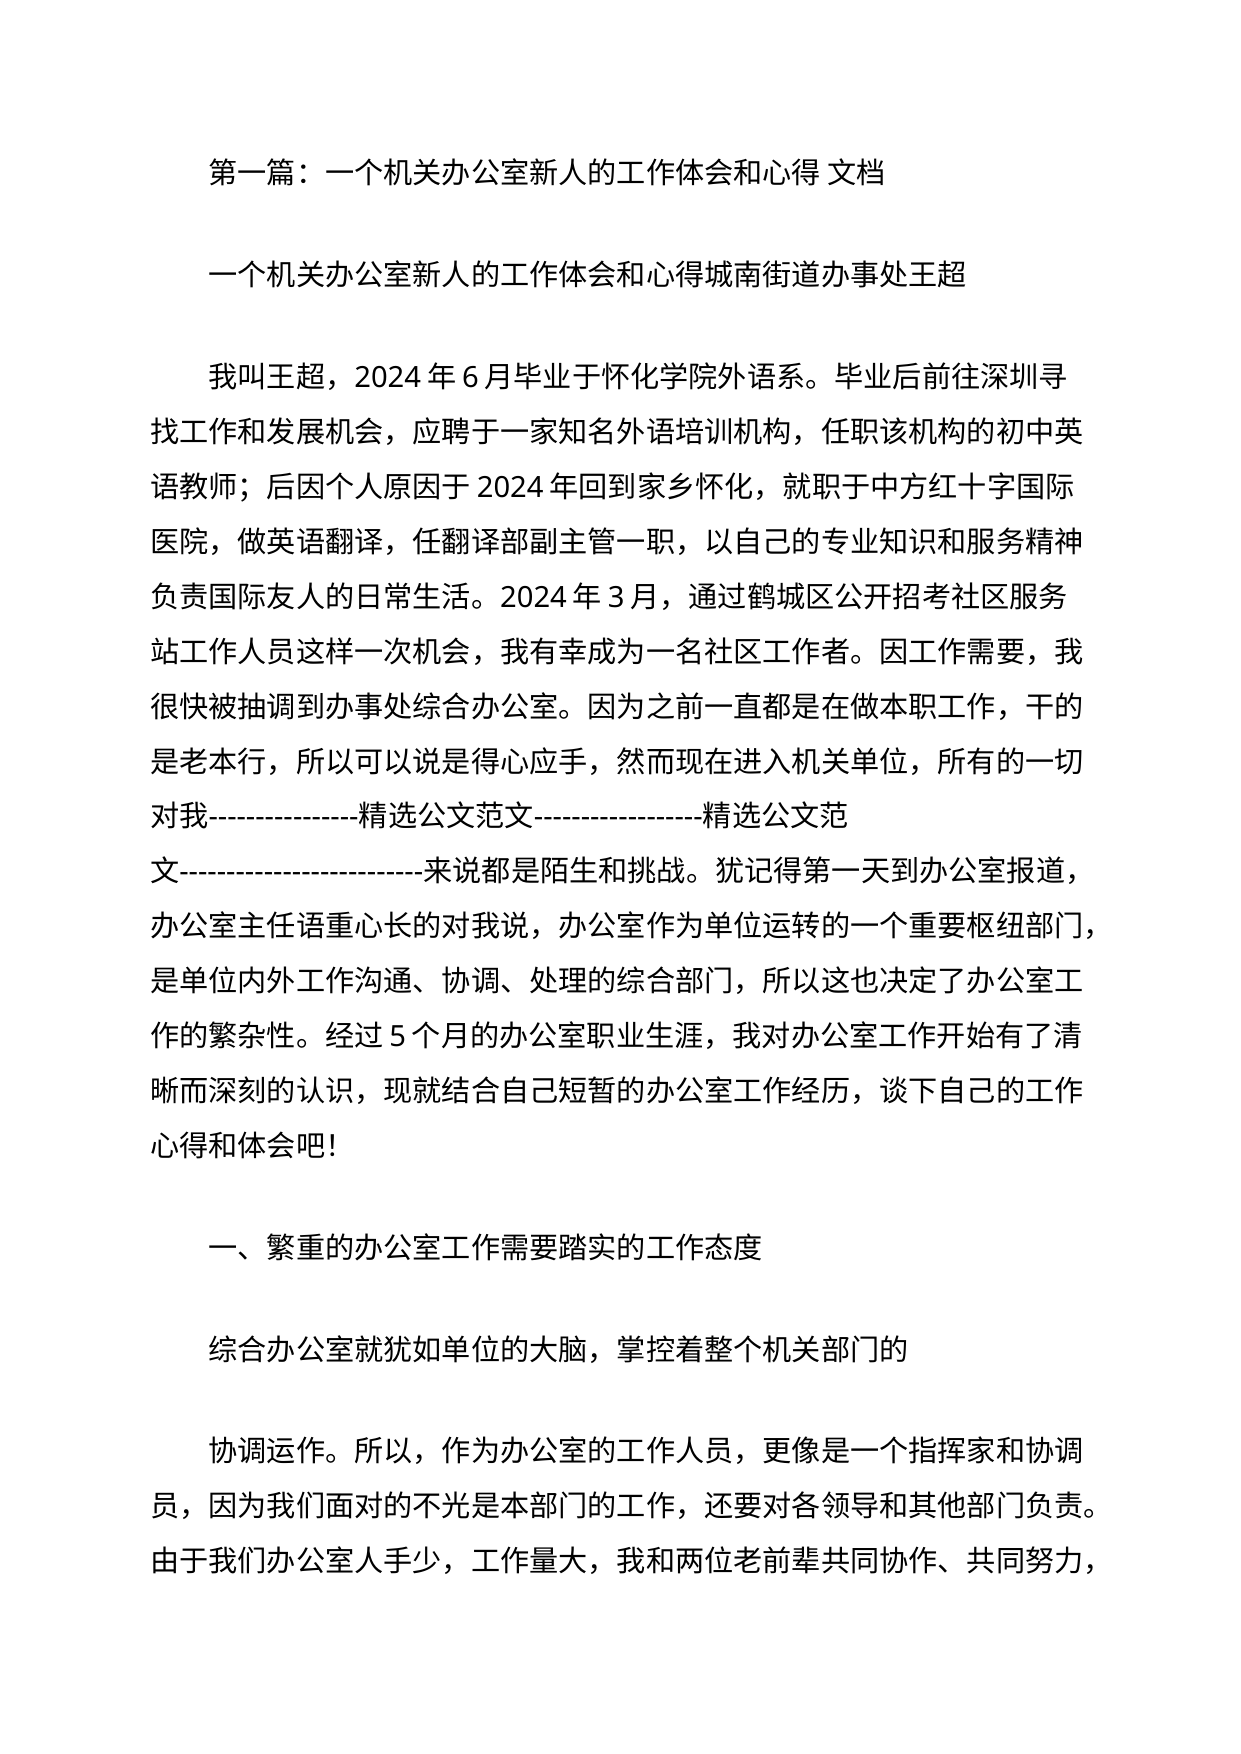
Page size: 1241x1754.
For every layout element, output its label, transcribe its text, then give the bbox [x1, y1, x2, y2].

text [150, 1428, 1090, 1580]
text 一、繁重的办公室工作需要踏实的工作态度 [150, 1224, 1090, 1267]
text 我叫王超，2024年6月毕业于怀化学院外语系。毕业后前往深圳寻找工作和发展机会，应聘于一家知名外语培训机构，任职该机构的初中英语教师；后因个人原因于2024年回到家乡怀化，就职于中方红十字国际医院，做英语翻译，任翻译部副主管一职，以自己的专业知识和服务精神负责国际友人的日常生活。2024年3月，通过鹤城区公开招考社区服务站工作人员这样一次机会，我有幸成为一名社区工作者。因工作需要，我很快被抽调到办事处综合办公室。因为之前一直都是在做本职工作，干的是老本行，所以可以说是得心应手，然而现在进入机关单位，所有的一切对我----------------精选公文范文------------------精选公文范文--------------------------来说都是陌生和挑战。犹记得第一天到办公室报道，办公室主任语重心长的对我说，办公室作为单位运转的一个重要枢纽部门，是单位内外工作沟通、协调、处理的综合部门，所以这也决定了办公室工作的繁杂性。经过5个月的办公室职业生涯，我对办公室工作开始有了清晰而深刻的认识，现就结合自己短暂的办公室工作经历，谈下自己的工作心得和体会吧！ [150, 353, 1090, 1165]
text 综合办公室就犹如单位的大脑，掌控着整个机关部门的 [150, 1326, 1090, 1368]
text 第一篇：一个机关办公室新人的工作体会和心得 文档 [150, 150, 1090, 192]
text 一个机关办公室新人的工作体会和心得城南街道办事处王超 [150, 252, 1090, 294]
